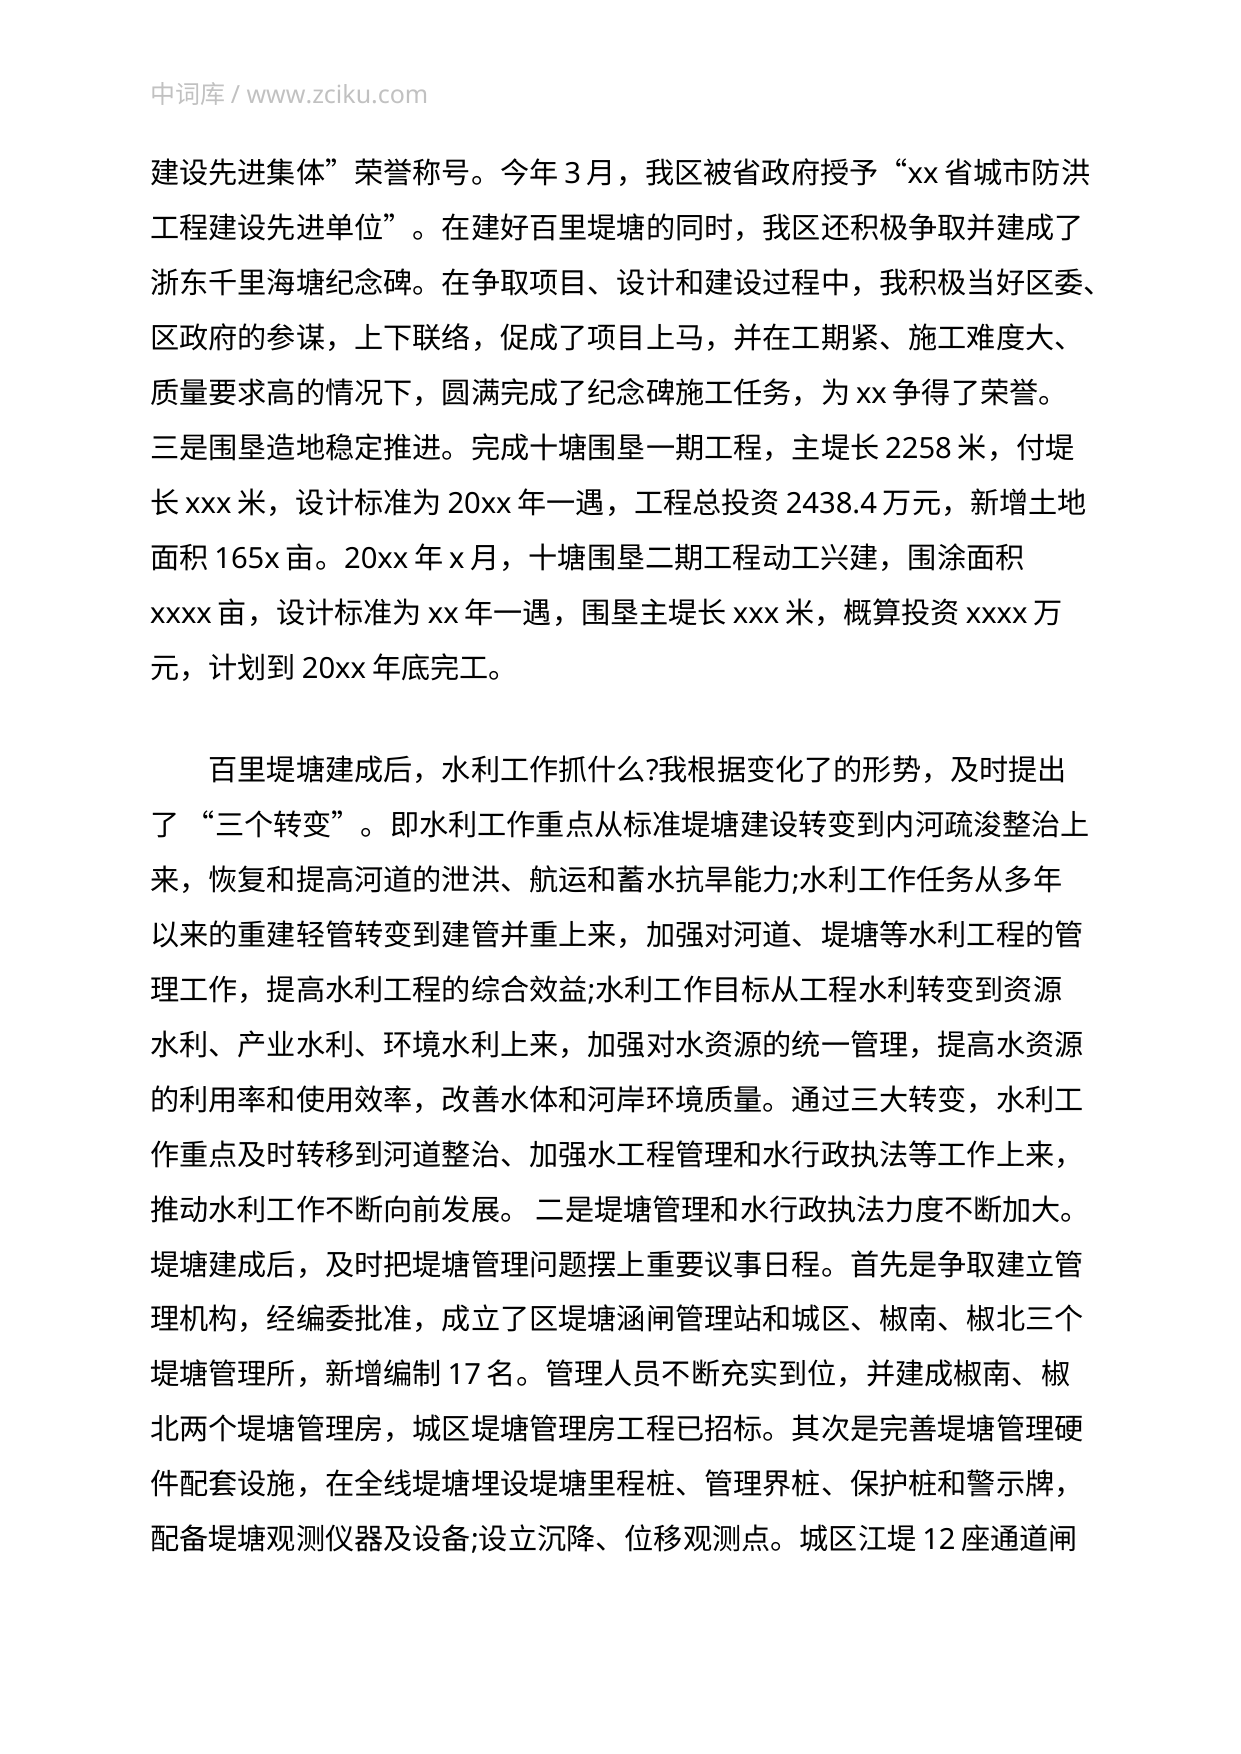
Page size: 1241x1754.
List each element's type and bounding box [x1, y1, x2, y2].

text [150, 150, 1090, 687]
text [150, 747, 1090, 1558]
